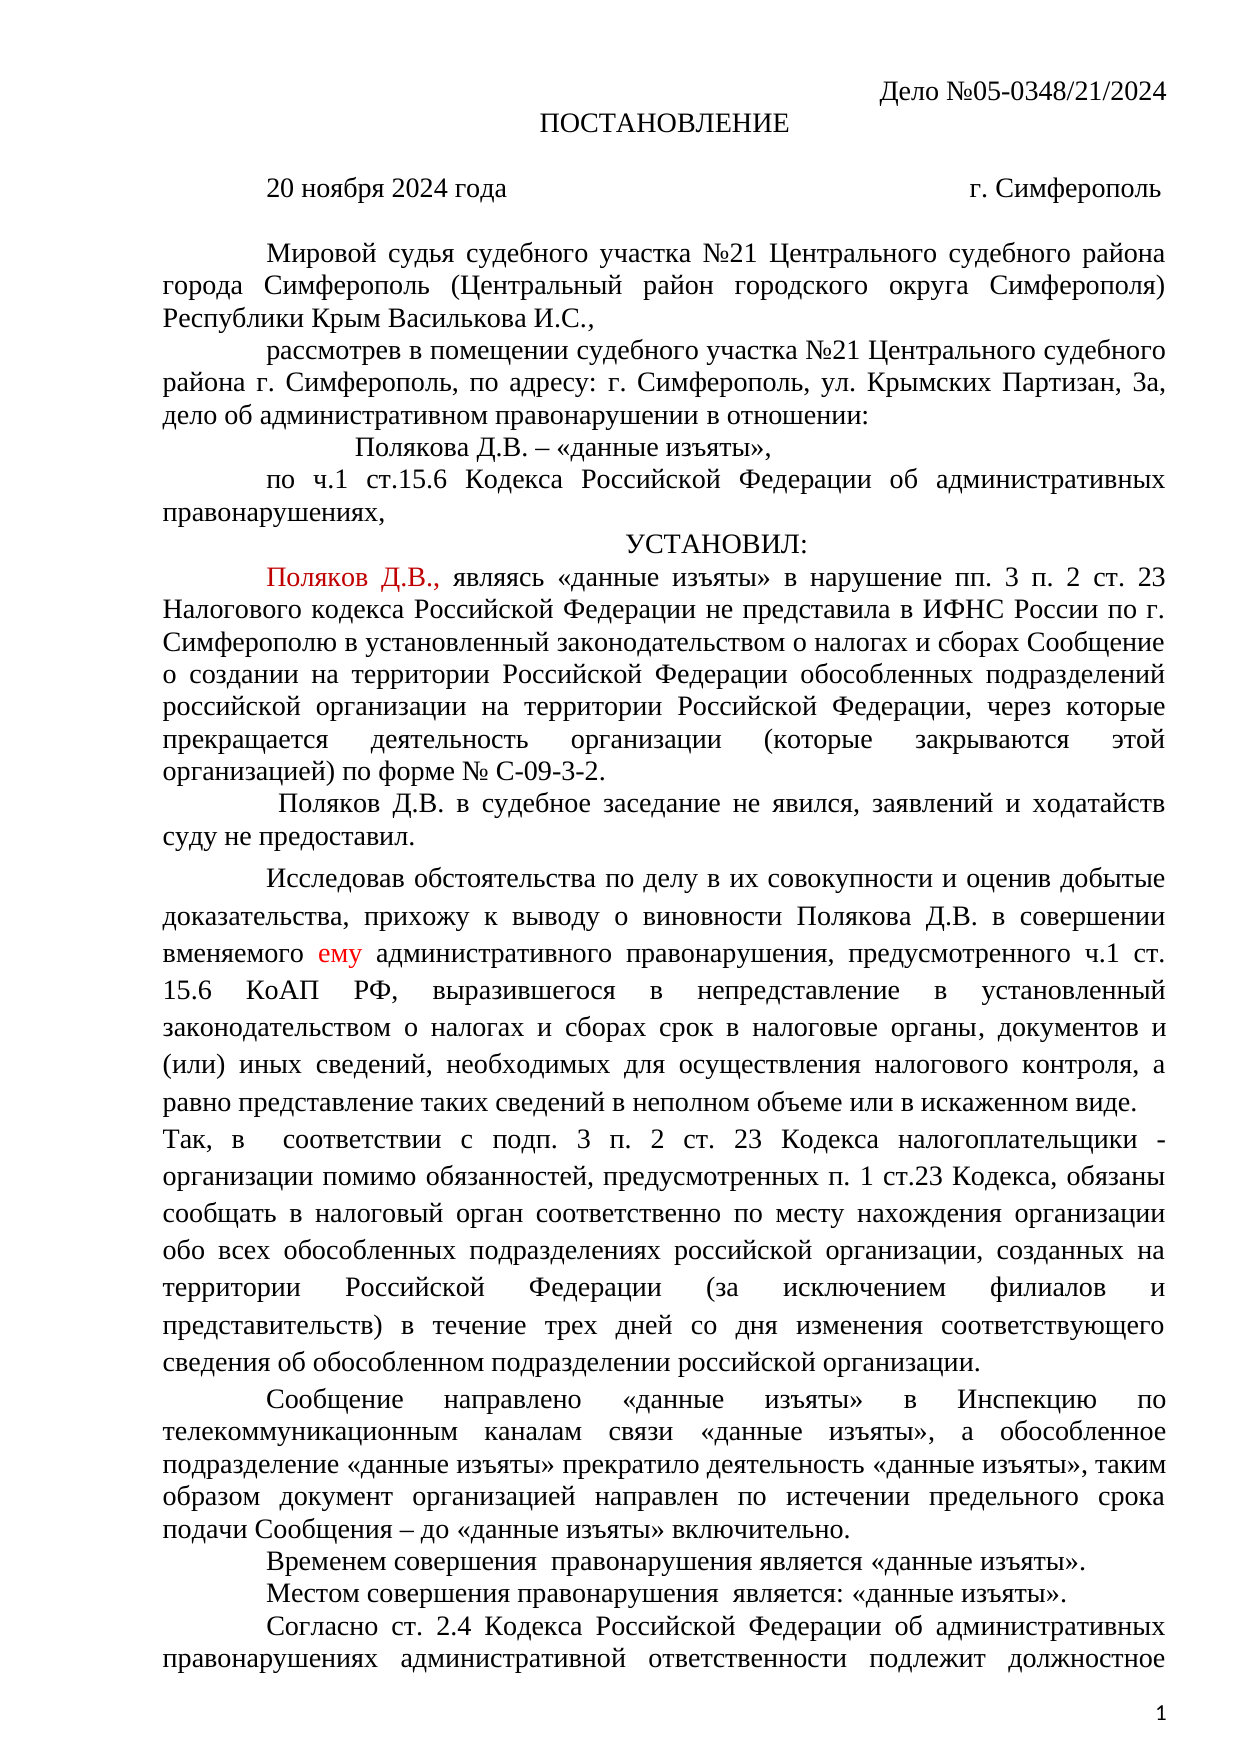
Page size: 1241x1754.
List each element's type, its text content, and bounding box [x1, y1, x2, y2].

text Временем совершения правонарушения является «данные изъяты». [162, 1544, 1167, 1576]
text УСТАНОВИЛ: [162, 527, 1167, 560]
text 20 ноября 2024 года г. Симферополь [162, 171, 1167, 203]
text рассмотрев в помещении судебного участка №21 Центрального судебного района г. Симферополь, по адресу: г. Симферополь, ул. Крымских Партизан, 3а, дело об административном правонарушении в отношении: [162, 333, 1167, 430]
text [162, 1609, 1167, 1674]
text по ч.1 ст.15.6 Кодекса Российской Федерации об административных правонарушениях, [162, 463, 1167, 527]
text Исследовав обстоятельства по делу в их совокупности и оценив добытые доказательства, прихожу к выводу о виновности Полякова Д.В. в совершении вменяемого ему административного правонарушения, предусмотренного ч.1 ст. 15.6 КоАП РФ, выразившегося в непредставление в установленный законодательством о налогах и сборах срок в налоговые органы, документов и (или) иных сведений, необходимых для осуществления налогового контроля, а равно представление таких сведений в неполном объеме или в искаженном виде. [162, 861, 1167, 1117]
text Дело №05-0348/21/2024 [162, 74, 1167, 106]
text Мировой судья судебного участка №21 Центрального судебного района города Симферополь (Центральный район городского округа Симферополя) Республики Крым Василькова И.С., [162, 236, 1167, 333]
text Так, в соответствии с подп. 3 п. 2 ст. 23 Кодекса налогоплательщики - организации помимо обязанностей, предусмотренных п. 1 ст.23 Кодекса, обязаны сообщать в налоговый орган соответственно по месту нахождения организации обо всех обособленных подразделениях российской организации, созданных на территории Российской Федерации (за исключением филиалов и представительств) в течение трех дней со дня изменения соответствующего сведения об обособленном подразделении российской организации. [162, 1122, 1167, 1377]
text Полякова Д.В. – «данные изъяты», [354, 430, 1167, 463]
text Поляков Д.В. в судебное заседание не явился, заявлений и ходатайств суду не предоставил. [162, 787, 1167, 851]
text Поляков Д.В., являясь «данные изъяты» в нарушение пп. 3 п. 2 ст. 23 Налогового кодекса Российской Федерации не представила в ИФНС России по г. Симферополю в установленный законодательством о налогах и сборах Сообщение о создании на территории Российской Федерации обособленных подразделений российской организации на территории Российской Федерации, через которые прекращается деятельность организации (которые закрываются этой организацией) по форме № С-09-3-2. [162, 560, 1167, 787]
text ПОСТАНОВЛЕНИЕ [162, 106, 1167, 139]
text Местом совершения правонарушения является: «данные изъяты». [162, 1576, 1167, 1609]
text Сообщение направлено «данные изъяты» в Инспекцию по телекоммуникационным каналам связи «данные изъяты», а обособленное подразделение «данные изъяты» прекратило деятельность «данные изъяты», таким образом документ организацией направлен по истечении предельного срока подачи Сообщения – до «данные изъяты» включительно. [162, 1382, 1167, 1544]
